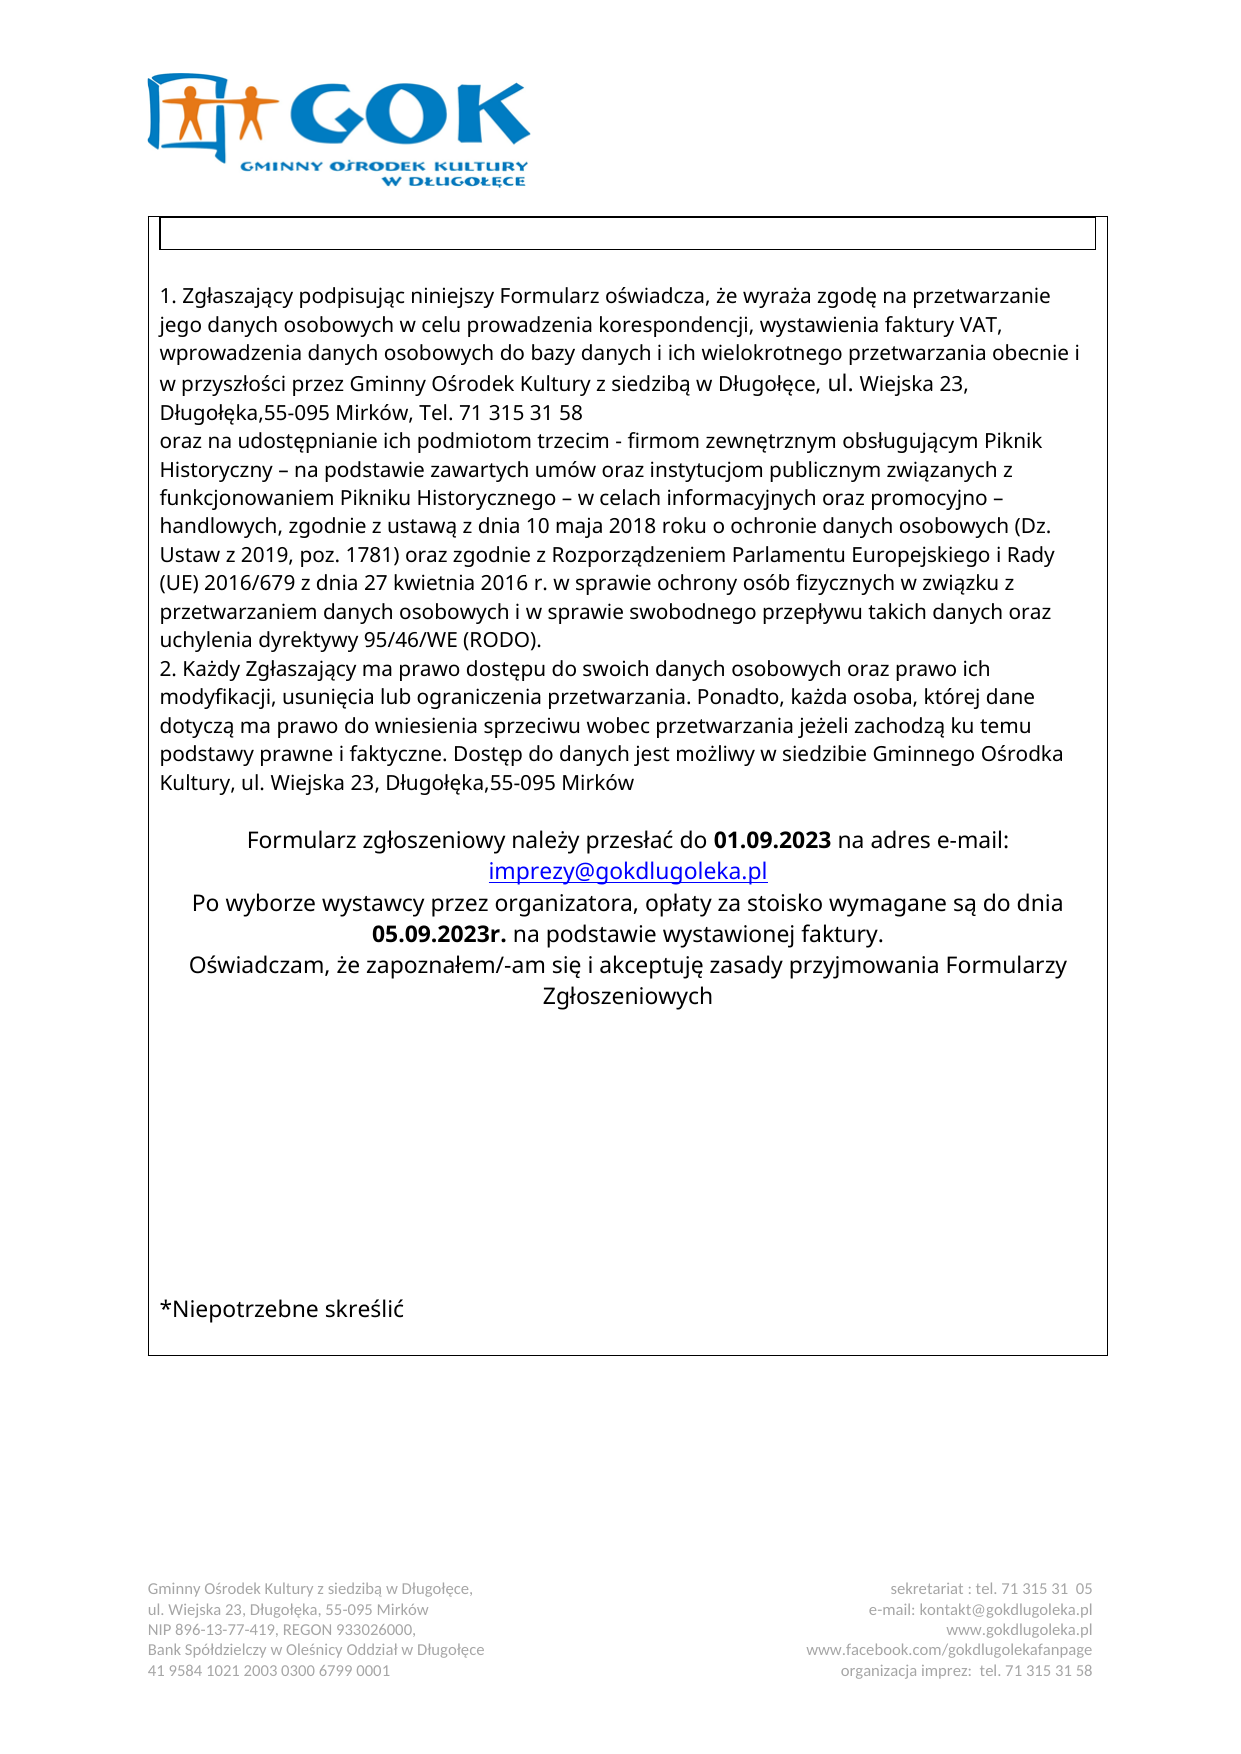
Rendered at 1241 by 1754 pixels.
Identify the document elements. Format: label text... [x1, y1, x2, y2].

picture [147, 73, 531, 188]
